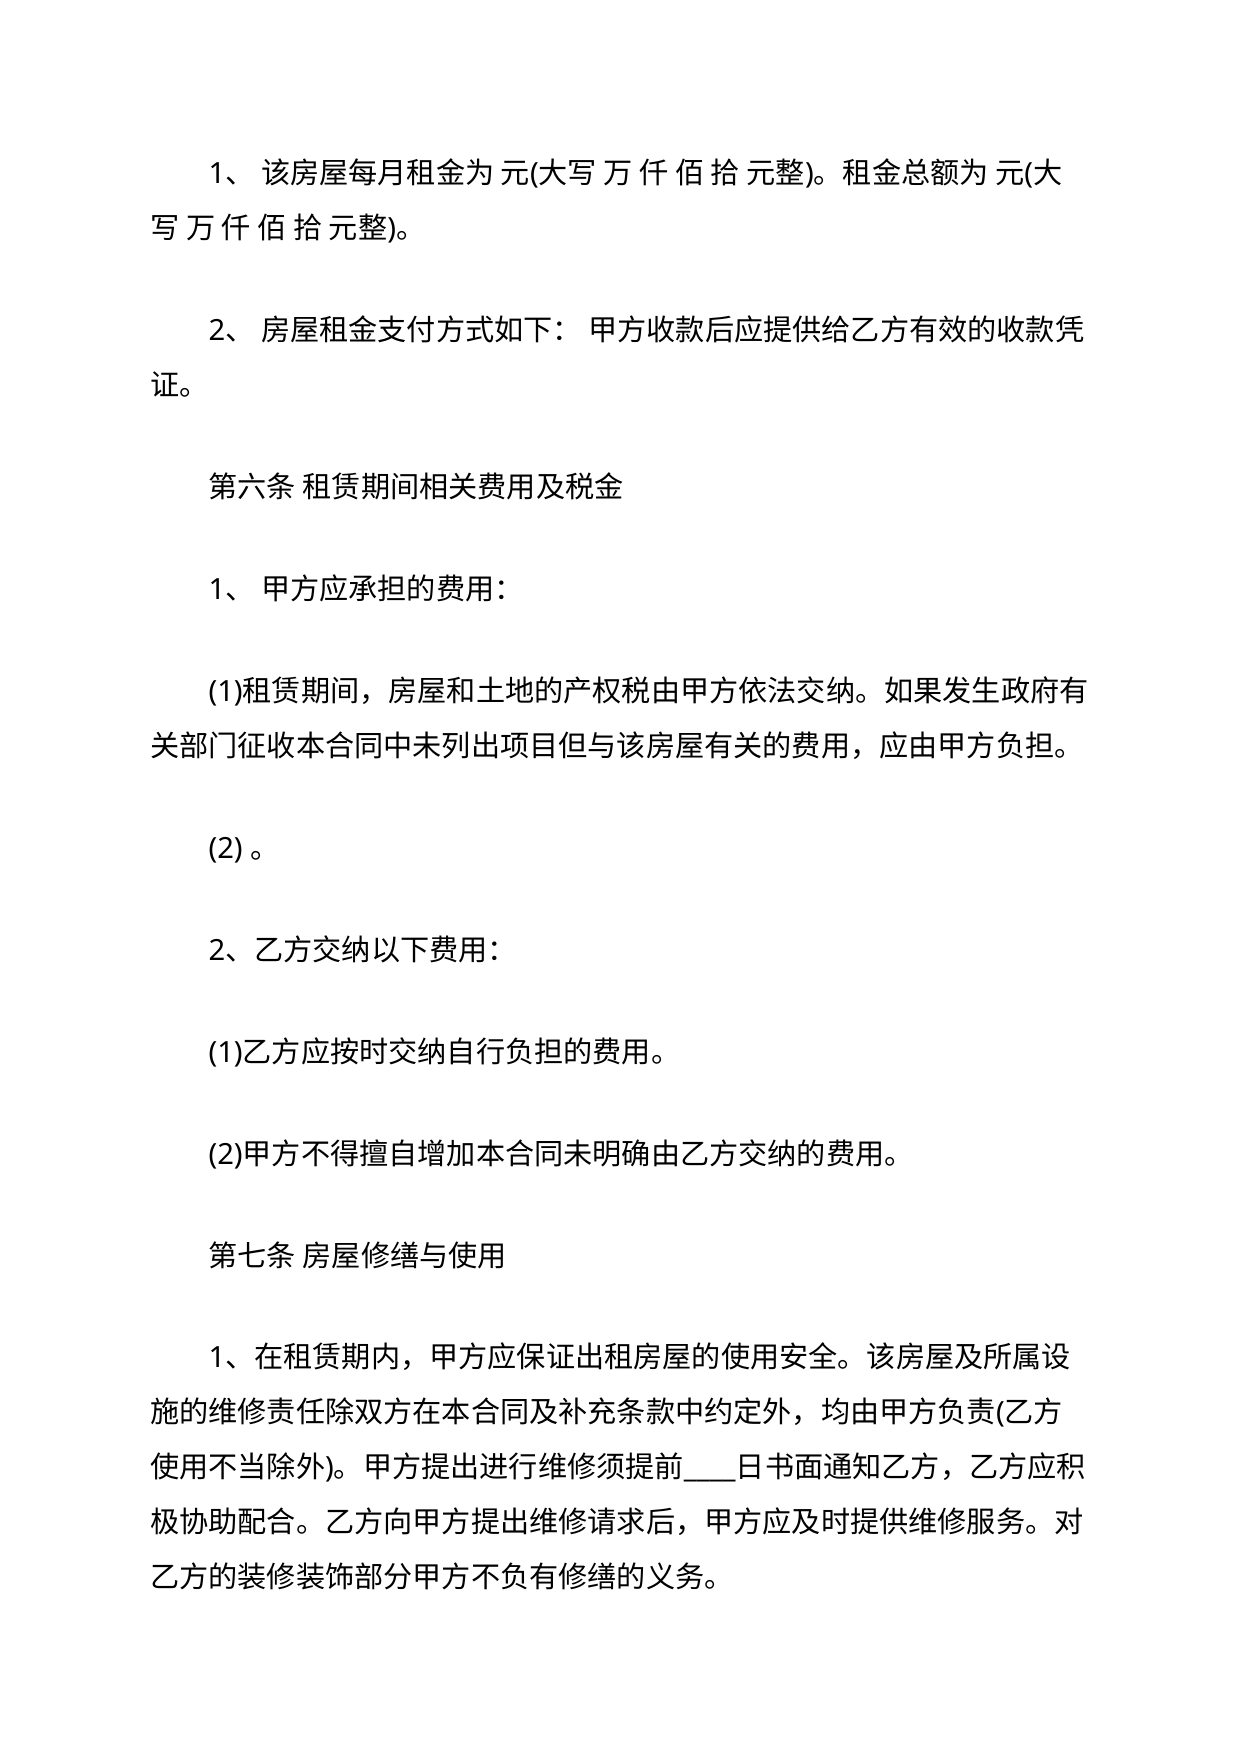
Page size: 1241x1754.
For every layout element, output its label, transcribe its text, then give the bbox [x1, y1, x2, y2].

text 1、 甲方应承担的费用： [150, 566, 1090, 608]
text (2) 。 [150, 824, 1090, 867]
text (1)租赁期间，房屋和土地的产权税由甲方依法交纳。如果发生政府有关部门征收本合同中未列出项目但与该房屋有关的费用，应由甲方负担。 [150, 667, 1090, 765]
text 第六条 租赁期间相关费用及税金 [150, 464, 1090, 506]
text (1)乙方应按时交纳自行负担的费用。 [150, 1028, 1090, 1071]
text 1、在租赁期内，甲方应保证出租房屋的使用安全。该房屋及所属设施的维修责任除双方在本合同及补充条款中约定外，均由甲方负责(乙方使用不当除外)。甲方提出进行维修须提前____日书面通知乙方，乙方应积极协助配合。乙方向甲方提出维修请求后，甲方应及时提供维修服务。对乙方的装修装饰部分甲方不负有修缮的义务。 [150, 1334, 1090, 1596]
text 1、 该房屋每月租金为 元(大写 万 仟 佰 拾 元整)。租金总额为 元(大写 万 仟 佰 拾 元整)。 [150, 150, 1090, 247]
text 2、乙方交纳以下费用： [150, 926, 1090, 969]
text (2)甲方不得擅自增加本合同未明确由乙方交纳的费用。 [150, 1130, 1090, 1173]
text 2、 房屋租金支付方式如下： 甲方收款后应提供给乙方有效的收款凭证。 [150, 307, 1090, 404]
text 第七条 房屋修缮与使用 [150, 1232, 1090, 1274]
